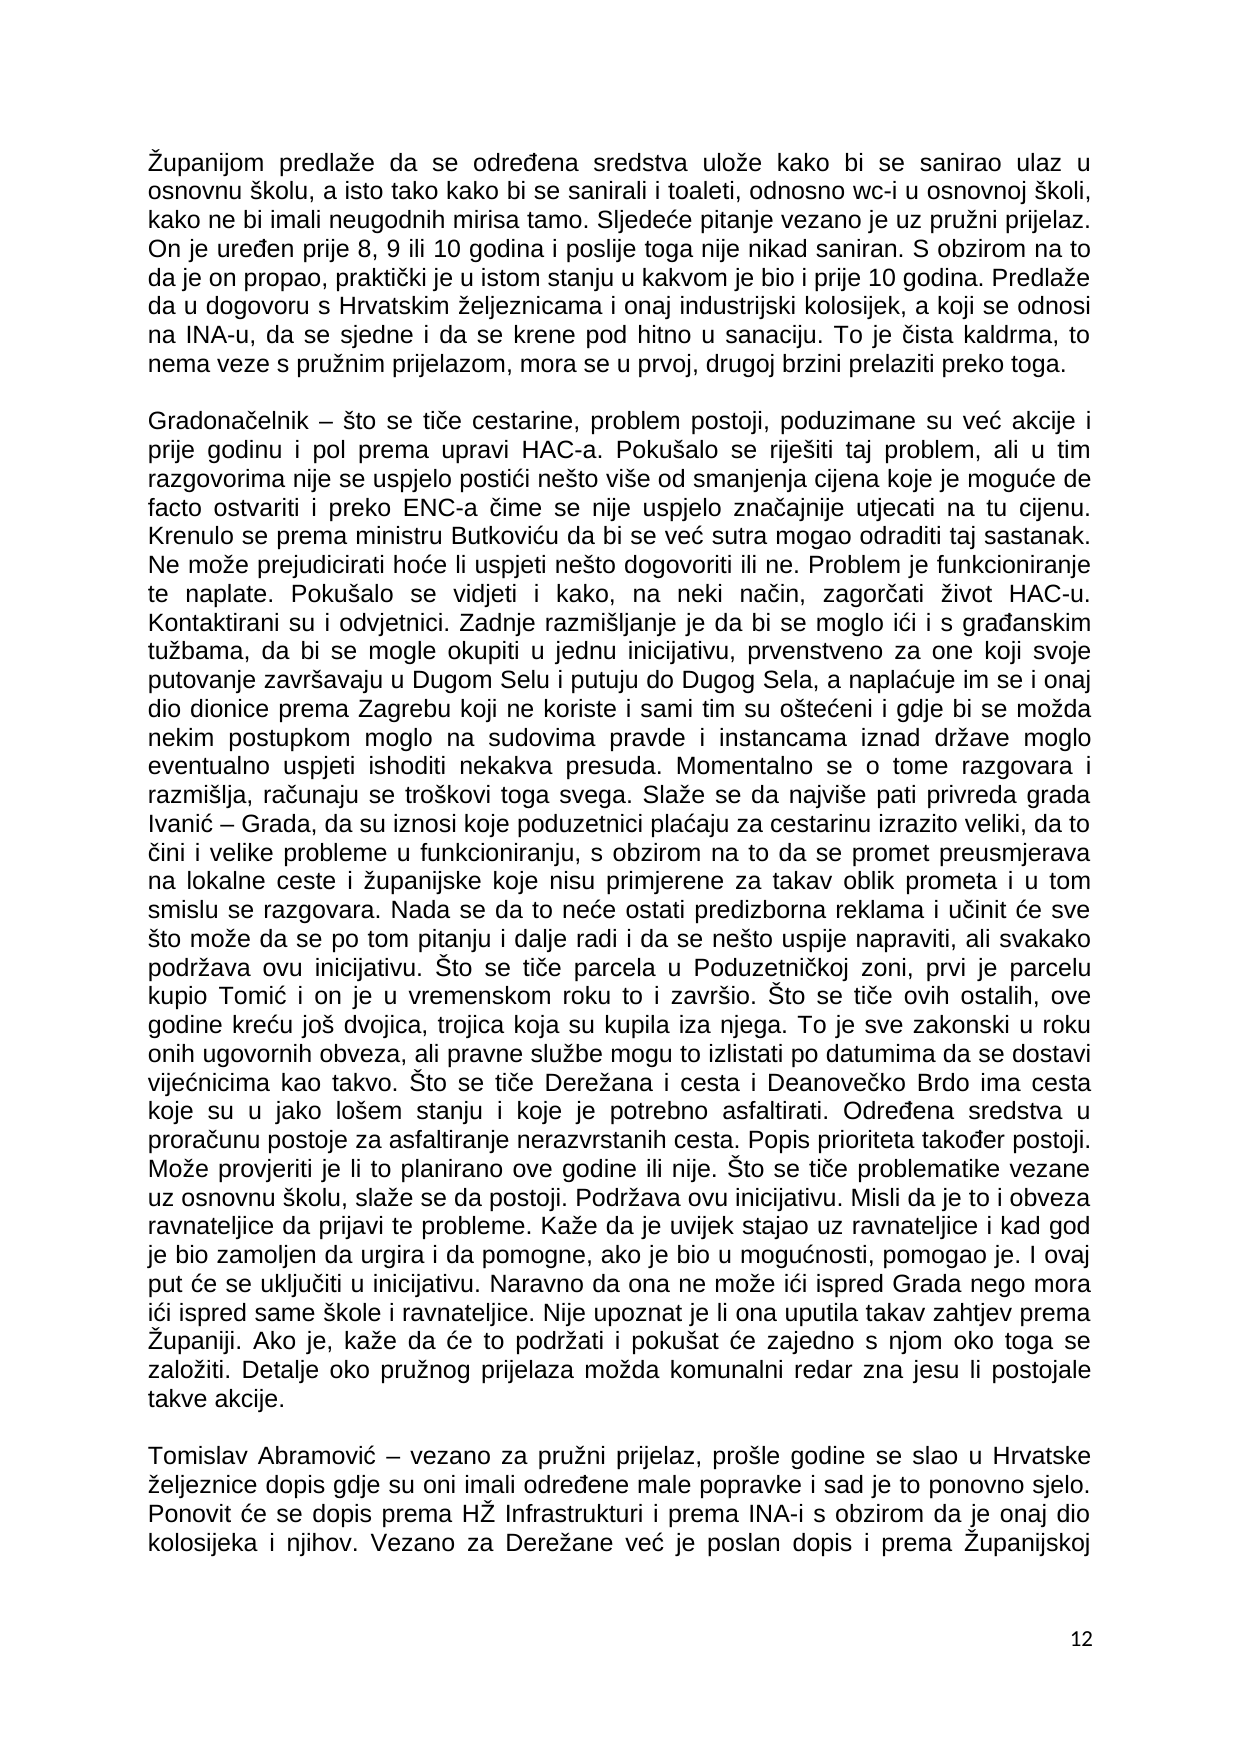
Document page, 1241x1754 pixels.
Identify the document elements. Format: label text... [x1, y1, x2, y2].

text Gradonačelnik – što se tiče cestarine, problem postoji, poduzimane su već akcije i prije godinu i pol prema upravi HAC-a. Pokušalo se riješiti taj problem, ali u tim razgovorima nije se uspjelo postići nešto više od smanjenja cijena koje je moguće de facto ostvariti i preko ENC-a čime se nije uspjelo značajnije utjecati na tu cijenu. Krenulo se prema ministru Butkoviću da bi se već sutra mogao odraditi taj sastanak. Ne može prejudicirati hoće li uspjeti nešto dogovoriti ili ne. Problem je funkcioniranje te naplate. Pokušalo se vidjeti i kako, na neki način, zagorčati život HAC-u. Kontaktirani su i odvjetnici. Zadnje razmišljanje je da bi se moglo ići i s građanskim tužbama, da bi se mogle okupiti u jednu inicijativu, prvenstveno za one koji svoje putovanje završavaju u Dugom Selu i putuju do Dugog Sela, a naplaćuje im se i onaj dio dionice prema Zagrebu koji ne koriste i sami tim su oštećeni i gdje bi se možda nekim postupkom moglo na sudovima pravde i instancama iznad države moglo eventualno uspjeti ishoditi nekakva presuda. Momentalno se o tome razgovara i razmišlja, računaju se troškovi toga svega. Slaže se da najviše pati privreda grada Ivanić – Grada, da su iznosi koje poduzetnici plaćaju za cestarinu izrazito veliki, da to čini i velike probleme u funkcioniranju, s obzirom na to da se promet preusmjerava na lokalne ceste i županijske koje nisu primjerene za takav oblik prometa i u tom smislu se razgovara. Nada se da to neće ostati predizborna reklama i učinit će sve što može da se po tom pitanju i dalje radi i da se nešto uspije napraviti, ali svakako podržava ovu inicijativu. Što se tiče parcela u Poduzetničkoj zoni, prvi je parcelu kupio Tomić i on je u vremenskom roku to i završio. Što se tiče ovih ostalih, ove godine kreću još dvojica, trojica koja su kupila iza njega. To je sve zakonski u roku onih ugovornih obveza, ali pravne službe mogu to izlistati po datumima da se dostavi vijećnicima kao takvo. Što se tiče Derežana i cesta i Deanovečko Brdo ima cesta koje su u jako lošem stanju i koje je potrebno asfaltirati. Određena sredstva u proračunu postoje za asfaltiranje nerazvrstanih cesta. Popis prioriteta također postoji. Može provjeriti je li to planirano ove godine ili nije. Što se tiče problematike vezane uz osnovnu školu, slaže se da postoji. Podržava ovu inicijativu. Misli da je to i obveza ravnateljice da prijavi te probleme. Kaže da je uvijek stajao uz ravnateljice i kad god je bio zamoljen da urgira i da pomogne, ako je bio u mogućnosti, pomogao je. I ovaj put će se uključiti u inicijativu. Naravno da ona ne može ići ispred Grada nego mora ići ispred same škole i ravnateljice. Nije upoznat je li ona uputila takav zahtjev prema Županiji. Ako je, kaže da će to podržati i pokušat će zajedno s njom oko toga se založiti. Detalje oko pružnog prijelaza možda komunalni redar zna jesu li postojale takve akcije. [148, 406, 1093, 1413]
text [148, 148, 1093, 378]
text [148, 1441, 1093, 1556]
